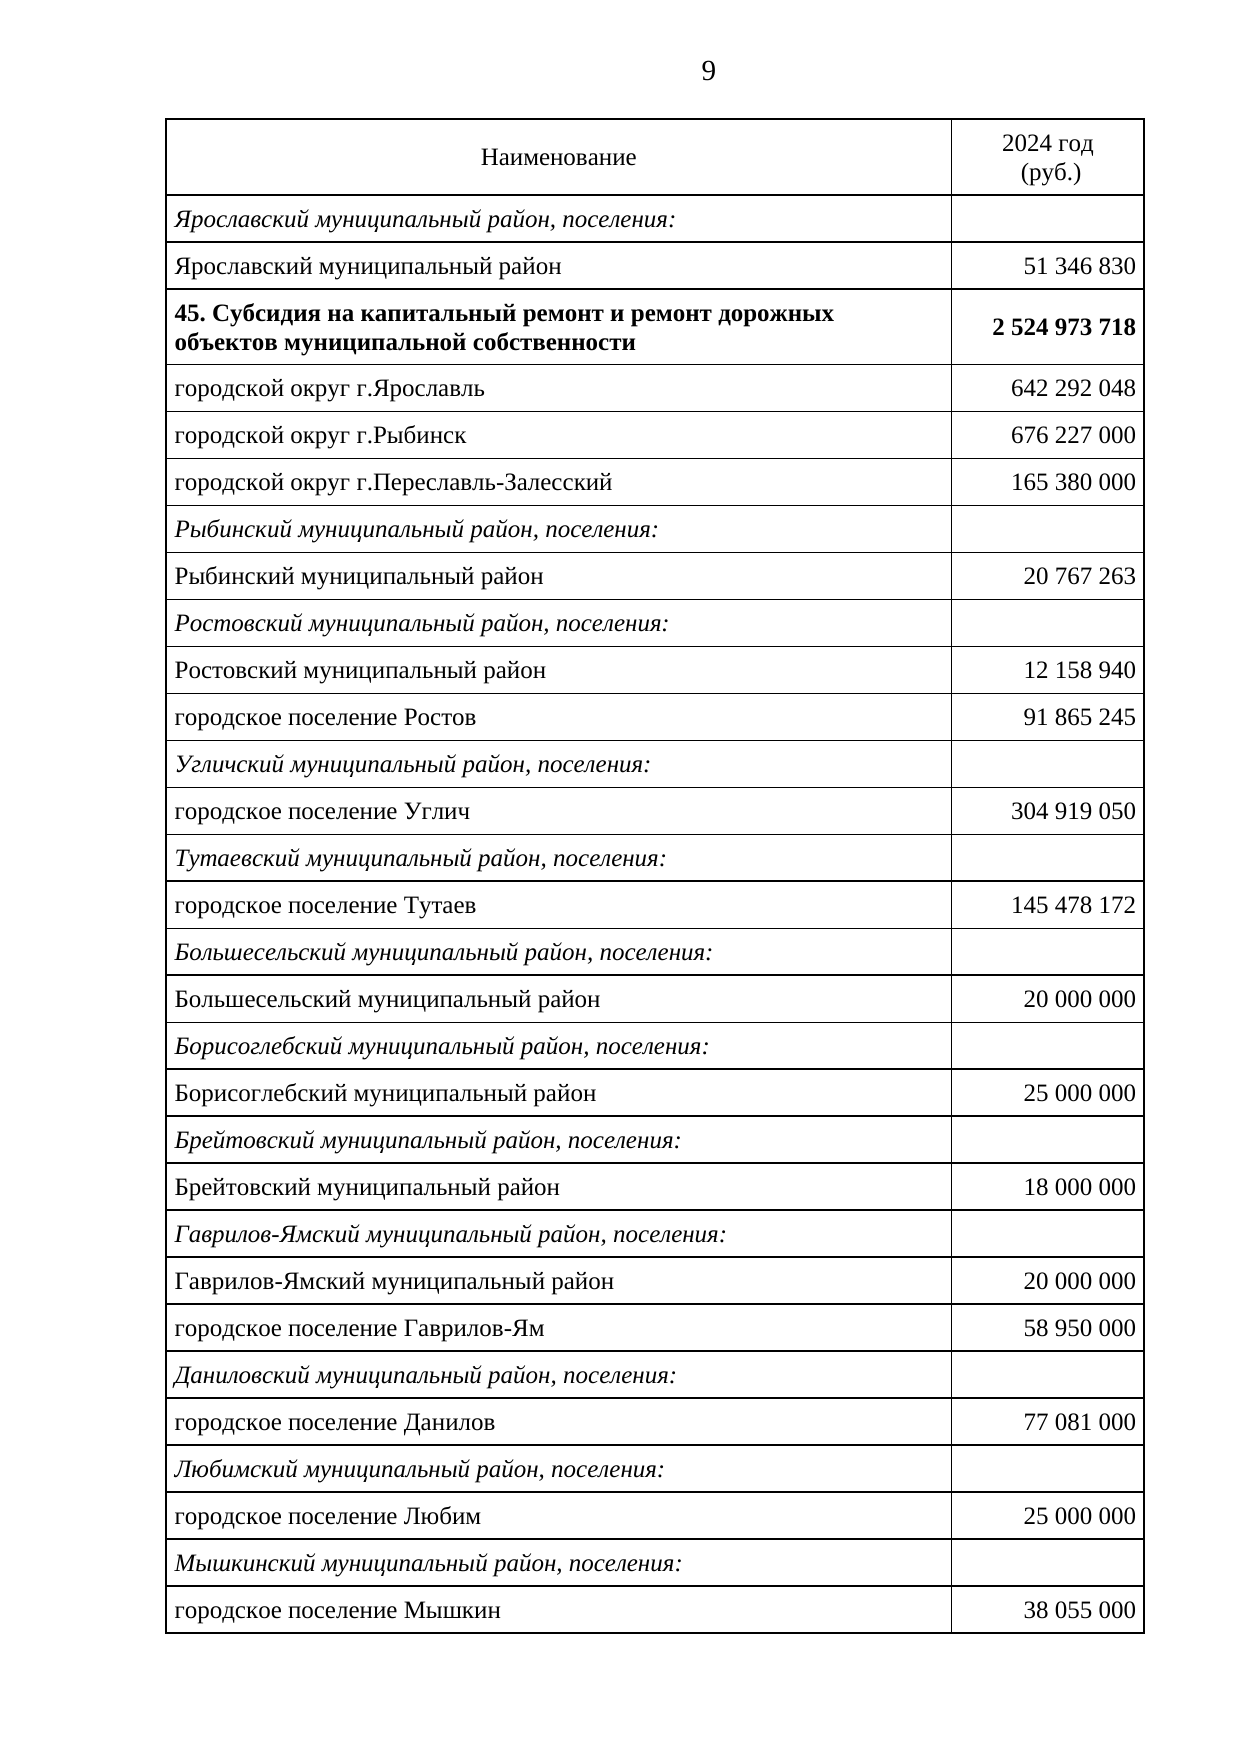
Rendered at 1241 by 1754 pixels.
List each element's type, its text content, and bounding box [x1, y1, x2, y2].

table_cell [952, 600, 1143, 646]
table_cell Гаврилов-Ямский муниципальный район, поселения: [167, 1211, 951, 1256]
table_cell [952, 929, 1143, 974]
table_cell Большесельский муниципальный район, поселения: [167, 929, 951, 974]
table_cell [952, 1117, 1143, 1162]
table_cell городской округ г.Рыбинск [167, 412, 951, 458]
table_header [167, 120, 951, 194]
table_cell Брейтовский муниципальный район [167, 1164, 951, 1209]
table_cell городское поселение Тутаев [167, 882, 951, 927]
table_cell [952, 1211, 1143, 1256]
table_cell 25 000 000 [952, 1493, 1143, 1538]
table_cell городское поселение Углич [167, 788, 951, 833]
table_cell Ярославский муниципальный район, поселения: [167, 196, 951, 241]
table_cell Рыбинский муниципальный район [167, 553, 951, 598]
table_cell [952, 1540, 1143, 1585]
table_cell 25 000 000 [952, 1070, 1143, 1115]
table_cell городское поселение Данилов [167, 1399, 951, 1444]
table_cell Борисоглебский муниципальный район [167, 1070, 951, 1115]
table_cell городской округ г.Ярославль [167, 365, 951, 411]
table_cell Гаврилов-Ямский муниципальный район [167, 1258, 951, 1303]
table_cell 12 158 940 [952, 647, 1143, 692]
table_cell 676 227 000 [952, 412, 1143, 458]
table_cell 91 865 245 [952, 694, 1143, 739]
table_cell 20 000 000 [952, 1258, 1143, 1303]
table_cell 2 524 973 718 [952, 290, 1143, 364]
table_cell городское поселение Любим [167, 1493, 951, 1538]
table_cell городской округ г.Переславль-Залесский [167, 459, 951, 504]
table_cell [952, 1023, 1143, 1068]
table_cell [952, 506, 1143, 552]
table_cell [952, 196, 1143, 241]
table_cell 165 380 000 [952, 459, 1143, 504]
table_cell Ростовский муниципальный район [167, 647, 951, 692]
table_cell 77 081 000 [952, 1399, 1143, 1444]
table_cell 20 000 000 [952, 976, 1143, 1021]
table_cell городское поселение Гаврилов-Ям [167, 1305, 951, 1350]
table_cell Рыбинский муниципальный район, поселения: [167, 506, 951, 552]
table_cell 304 919 050 [952, 788, 1143, 833]
table_cell 51 346 830 [952, 243, 1143, 288]
table_cell [952, 741, 1143, 786]
table_cell [952, 1446, 1143, 1491]
table_cell Брейтовский муниципальный район, поселения: [167, 1117, 951, 1162]
table_cell 18 000 000 [952, 1164, 1143, 1209]
table_cell Даниловский муниципальный район, поселения: [167, 1352, 951, 1397]
table_cell городское поселение Мышкин [167, 1587, 951, 1632]
table_cell Большесельский муниципальный район [167, 976, 951, 1021]
table_cell [952, 1352, 1143, 1397]
table_cell Ярославский муниципальный район [167, 243, 951, 288]
table_cell городское поселение Ростов [167, 694, 951, 739]
table_cell Угличский муниципальный район, поселения: [167, 741, 951, 786]
table_cell Борисоглебский муниципальный район, поселения: [167, 1023, 951, 1068]
table_cell 145 478 172 [952, 882, 1143, 927]
table_cell 58 950 000 [952, 1305, 1143, 1350]
table_cell 45. Субсидия на капитальный ремонт и ремонт дорожных объектов муниципальной собственности [167, 290, 951, 364]
table_cell Любимский муниципальный район, поселения: [167, 1446, 951, 1491]
table_cell Тутаевский муниципальный район, поселения: [167, 835, 951, 880]
table_cell 20 767 263 [952, 553, 1143, 598]
table_cell Ростовский муниципальный район, поселения: [167, 600, 951, 646]
table_header [952, 120, 1143, 194]
table_cell 38 055 000 [952, 1587, 1143, 1632]
table_cell Мышкинский муниципальный район, поселения: [167, 1540, 951, 1585]
table_cell [952, 835, 1143, 880]
table_cell 642 292 048 [952, 365, 1143, 411]
